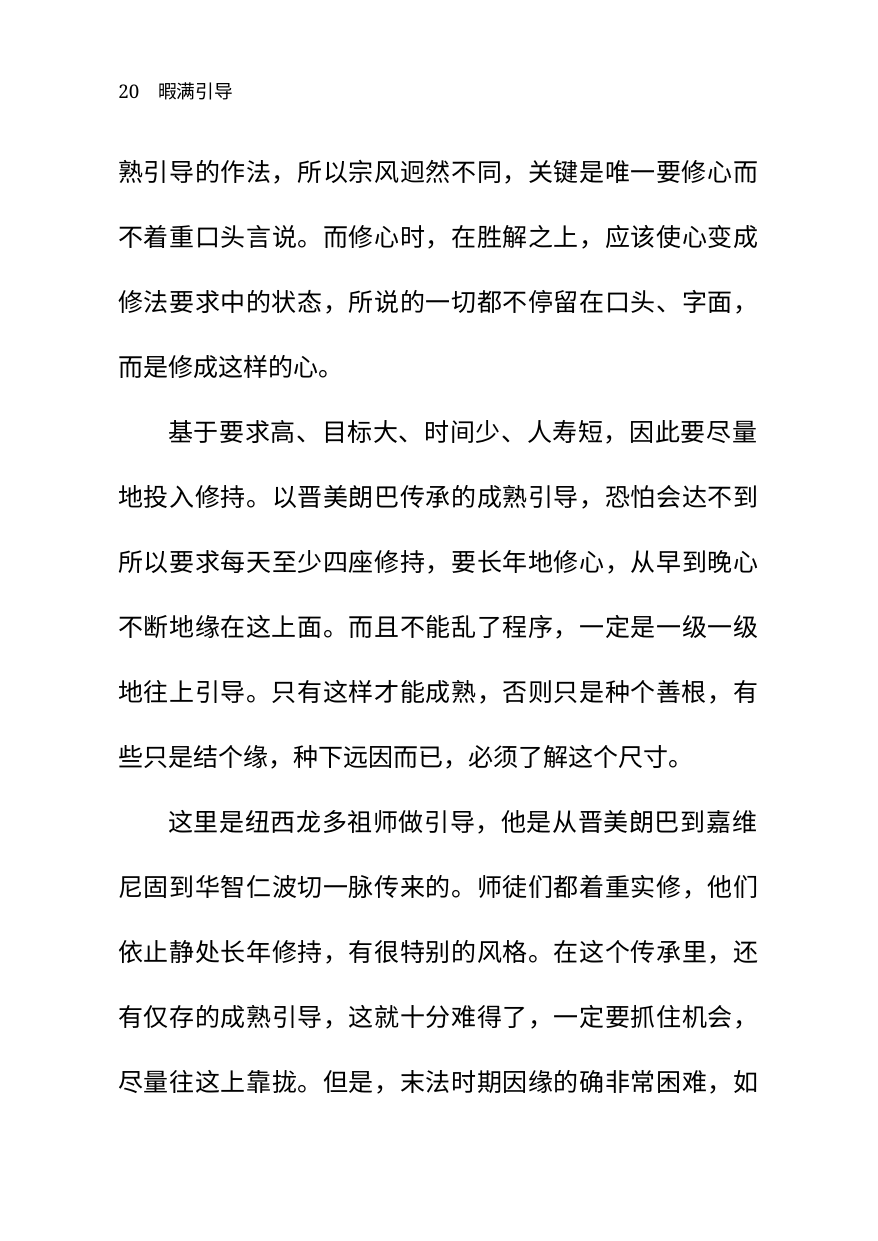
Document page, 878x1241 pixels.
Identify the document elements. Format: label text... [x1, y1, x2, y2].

text 基于要求高、目标大、时间少、人寿短，因此要尽量地投入修持。以晋美朗巴传承的成熟引导，恐怕会达不到，所以要求每天至少四座修持，要长年地修心，从早到晚心不断地缘在这上面。而且不能乱了程序，一定是一级一级地往上引导。只有这样才能成熟，否则只是种个善根，有些只是结个缘，种下远因而已，必须了解这个尺寸。 [118, 398, 759, 788]
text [118, 138, 759, 398]
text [118, 788, 759, 1113]
